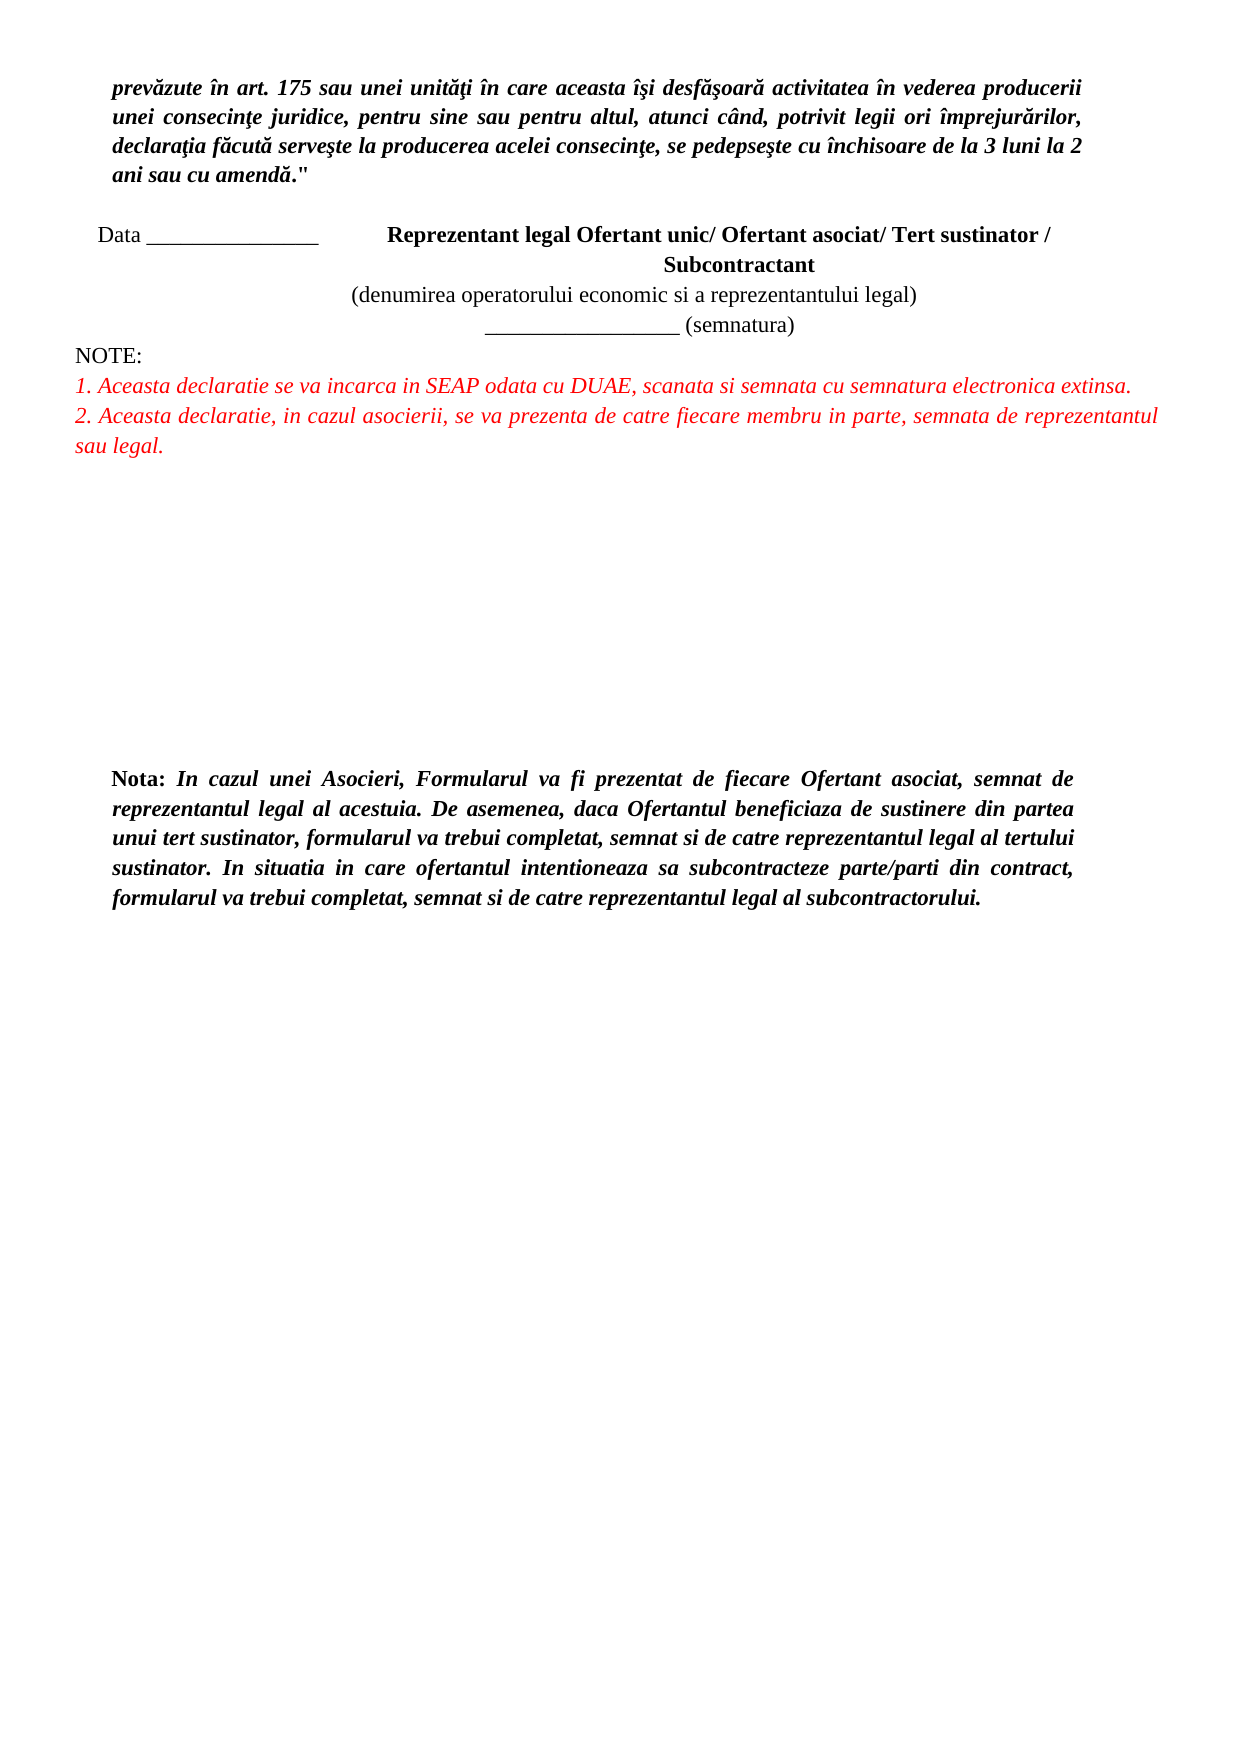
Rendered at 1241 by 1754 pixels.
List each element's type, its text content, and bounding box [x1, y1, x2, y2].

text 2. Aceasta declaratie, in cazul asocierii, se va prezenta de catre fiecare membru in parte, semnata de reprezentantul sau legal. [75, 402, 1162, 459]
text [111, 74, 1086, 188]
text Data _______________ Reprezentant legal Ofertant unic/ Ofertant asociat/ Tert sustinator / [75, 221, 1162, 247]
text _________________ (semnatura) [75, 312, 1162, 338]
text Nota: In cazul unei Asocieri, Formularul va fi prezentat de fiecare Ofertant asociat, semnat de reprezentantul legal al acestuia. De asemenea, daca Ofertantul beneficiaza de sustinere din partea unui tert sustinator, formularul va trebui completat, semnat si de catre reprezentantul legal al tertului sustinator. In situatia in care ofertantul intentioneaza sa subcontracteze parte/parti din contract, formularul va trebui completat, semnat si de catre reprezentantul legal al subcontractorului. [111, 765, 1077, 910]
text NOTE: [75, 342, 1162, 368]
text 1. Aceasta declaratie se va incarca in SEAP odata cu DUAE, scanata si semnata cu semnatura electronica extinsa. [75, 372, 1162, 398]
text Subcontractant [103, 251, 1077, 277]
text (denumirea operatorului economic si a reprezentantului legal) [75, 281, 1162, 307]
